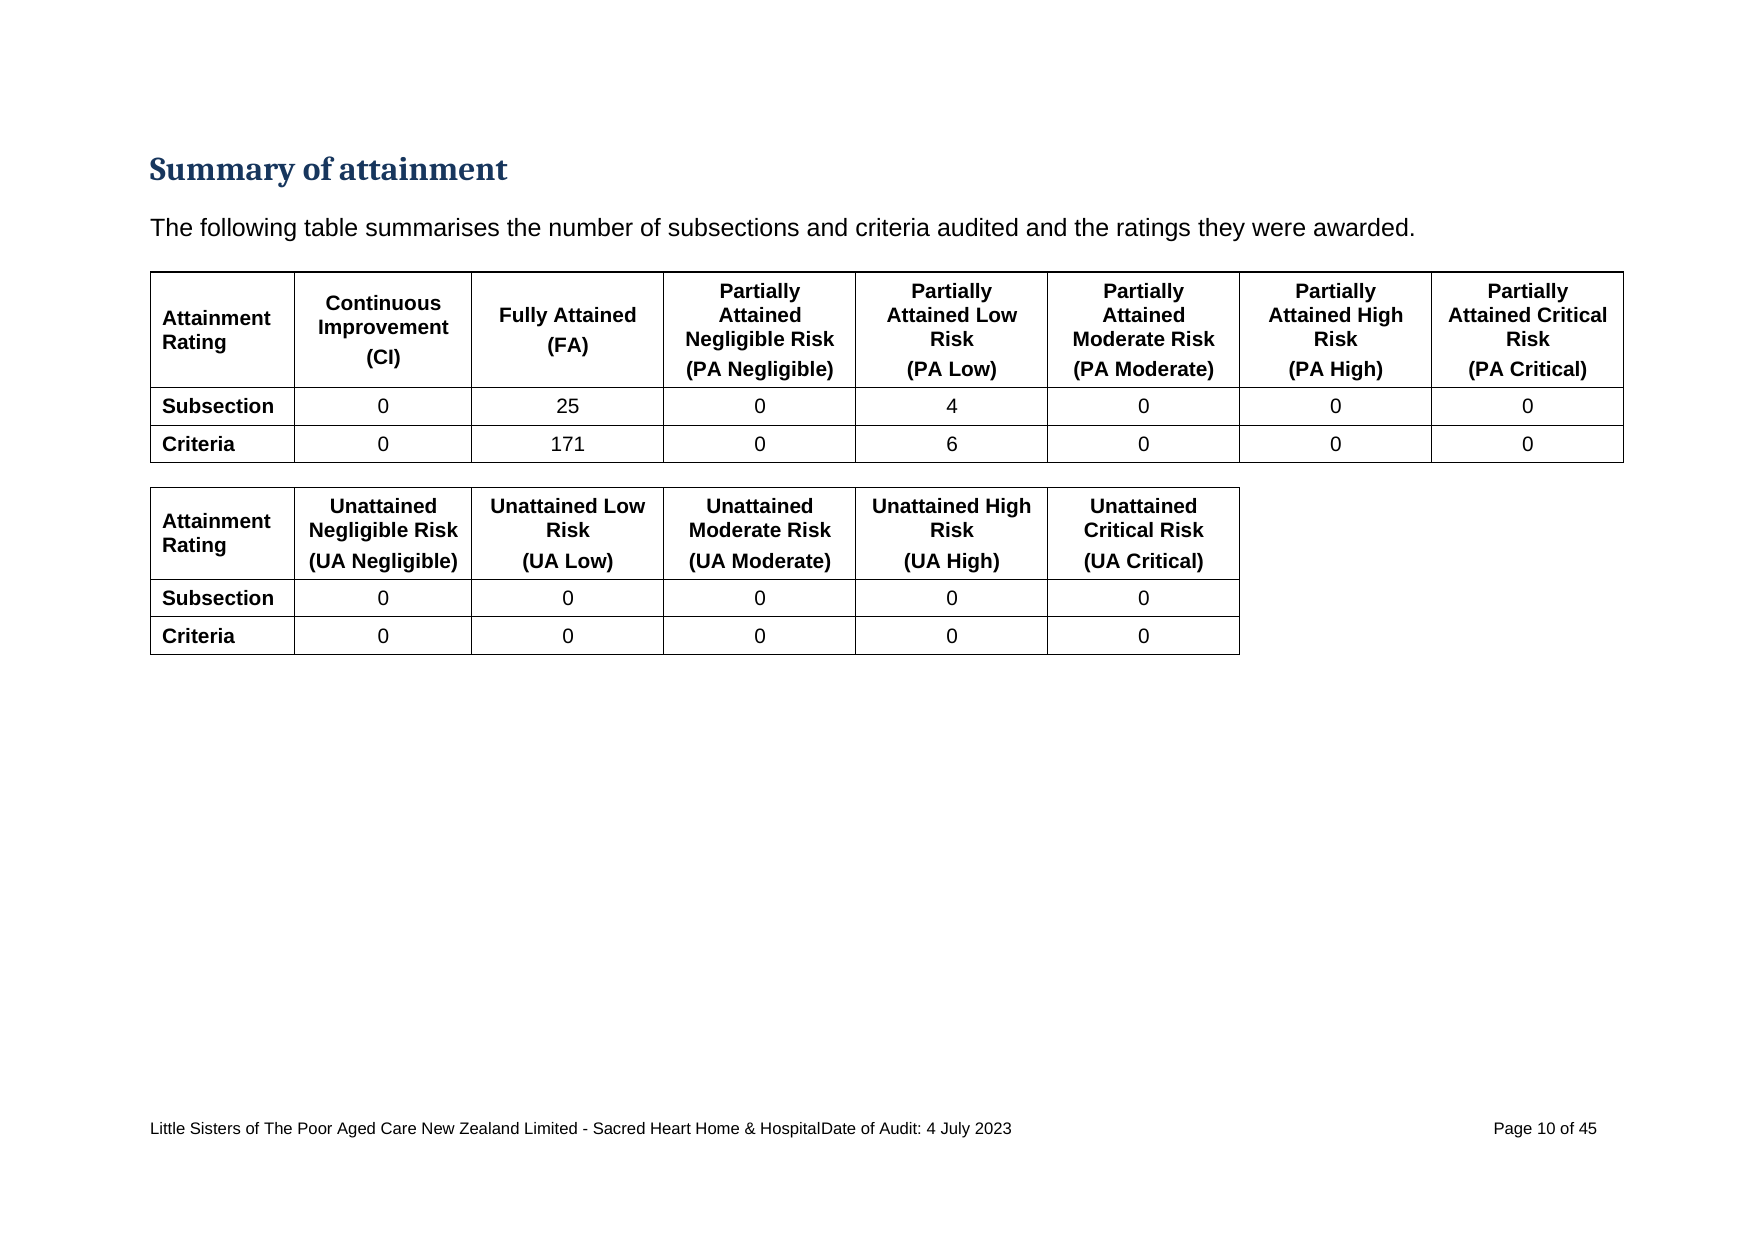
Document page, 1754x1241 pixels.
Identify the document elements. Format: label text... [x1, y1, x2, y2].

table_cell 0 [472, 617, 663, 654]
table_cell 0 [1048, 617, 1239, 654]
table_cell Subsection [151, 388, 294, 424]
table_cell 0 [664, 388, 855, 424]
table_header Unattained Negligible Risk (UA Negligible) [295, 488, 471, 579]
text The following table summarises the number of subsections and criteria audited and the ratings they were awarded. [150, 213, 1604, 242]
table_header Partially Attained Low Risk (PA Low) [856, 273, 1047, 387]
table_cell 0 [1048, 388, 1239, 424]
table_cell 0 [295, 617, 471, 654]
table_cell 0 [1048, 426, 1239, 462]
table_header Unattained High Risk (UA High) [856, 488, 1047, 579]
table_cell 171 [472, 426, 663, 462]
table_cell Subsection [151, 580, 294, 616]
table_header Unattained Critical Risk (UA Critical) [1048, 488, 1239, 579]
table_header Partially Attained Moderate Risk (PA Moderate) [1048, 273, 1239, 387]
table_cell 0 [1432, 426, 1623, 462]
table_cell 0 [664, 426, 855, 462]
table_cell 0 [856, 617, 1047, 654]
table_cell 0 [1240, 426, 1431, 462]
table_cell 0 [295, 388, 471, 424]
table_cell 4 [856, 388, 1047, 424]
table_cell 0 [295, 426, 471, 462]
table_header Continuous Improvement (CI) [295, 273, 471, 387]
table_header Partially Attained High Risk (PA High) [1240, 273, 1431, 387]
table_cell 0 [1432, 388, 1623, 424]
table_header Partially Attained Critical Risk (PA Critical) [1432, 273, 1623, 387]
table_cell 0 [295, 580, 471, 616]
table_cell Criteria [151, 617, 294, 654]
table_cell Criteria [151, 426, 294, 462]
table_header Fully Attained (FA) [472, 273, 663, 387]
table_header Unattained Low Risk (UA Low) [472, 488, 663, 579]
table_header Attainment Rating [151, 273, 294, 387]
table_header Unattained Moderate Risk (UA Moderate) [664, 488, 855, 579]
table_header Partially Attained Negligible Risk (PA Negligible) [664, 273, 855, 387]
table_cell 0 [856, 580, 1047, 616]
table_header Attainment Rating [151, 488, 294, 579]
table_cell 0 [664, 617, 855, 654]
table_cell 0 [472, 580, 663, 616]
table_cell 0 [664, 580, 855, 616]
subtitle Summary of attainment [150, 150, 1604, 188]
table_cell 0 [1240, 388, 1431, 424]
table_cell 25 [472, 388, 663, 424]
table_cell 6 [856, 426, 1047, 462]
table_cell 0 [1048, 580, 1239, 616]
